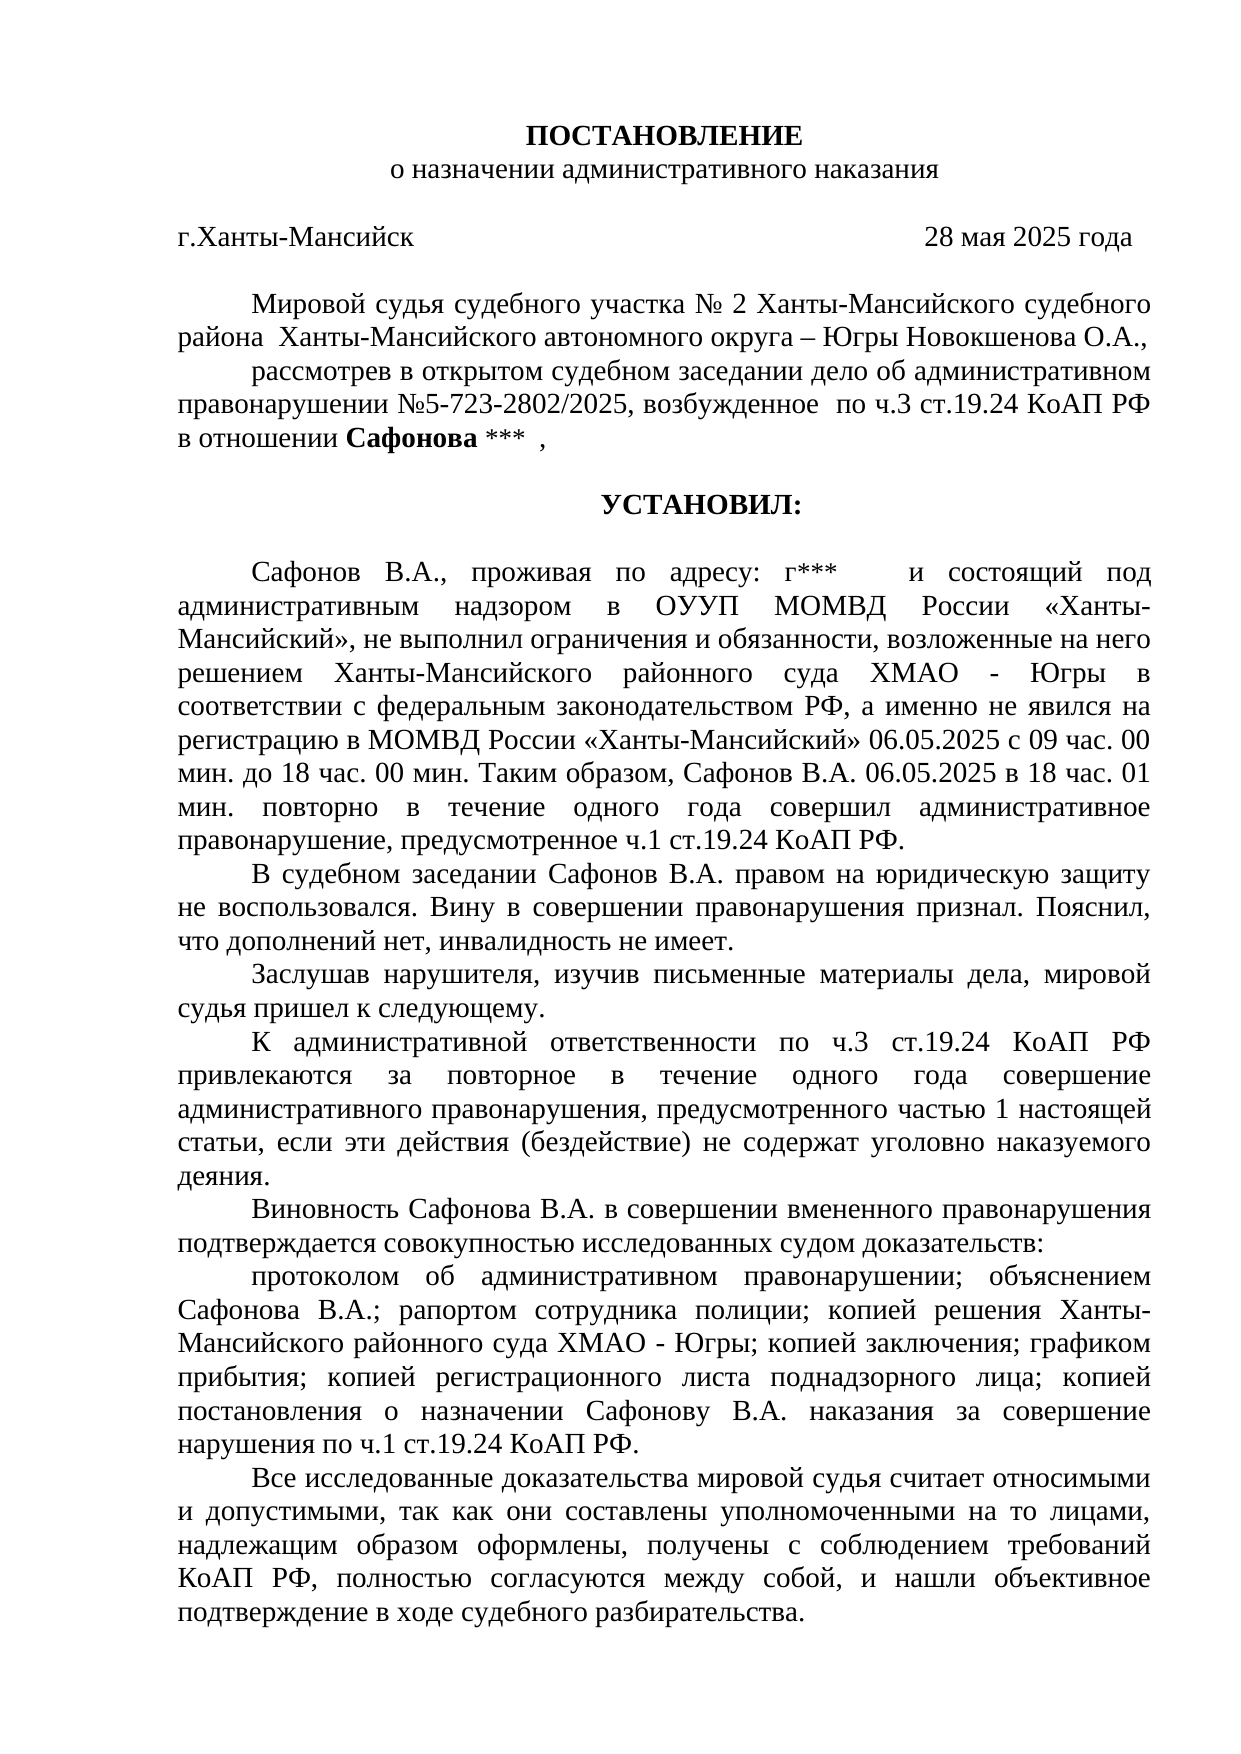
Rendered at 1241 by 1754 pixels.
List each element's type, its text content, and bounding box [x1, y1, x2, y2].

text протоколом об административном правонарушении; объяснением Сафонова В.А.; рапортом сотрудника полиции; копией решения Ханты-Мансийского районного суда ХМАО - Югры; копией заключения; графиком прибытия; копией регистрационного листа поднадзорного лица; копией постановления о назначении Сафонову В.А. наказания за совершение нарушения по ч.1 ст.19.24 КоАП РФ. [177, 1258, 1152, 1460]
text УСТАНОВИЛ: [177, 487, 1152, 521]
text рассмотрев в открытом судебном заседании дело об административном правонарушении №5-723-2802/2025, возбужденное по ч.3 ст.19.24 КоАП РФ в отношении Сафонова *** , [177, 353, 1152, 453]
text Виновность Сафонова В.А. в совершении вмененного правонарушения подтверждается совокупностью исследованных судом доказательств: [177, 1191, 1152, 1258]
text Мировой судья судебного участка № 2 Ханты-Мансийского судебного района Ханты-Мансийского автономного округа – Югры Новокшенова О.А., [177, 286, 1152, 353]
text В судебном заседании Сафонов В.А. правом на юридическую защиту не воспользовался. Вину в совершении правонарушения признал. Пояснил, что дополнений нет, инвалидность не имеет. [177, 856, 1152, 957]
title ПОСТАНОВЛЕНИЕ [177, 118, 1152, 152]
text Сафонов В.А., проживая по адресу: г*** и состоящий под административным надзором в ОУУП МОМВД России «Ханты-Мансийский», не выполнил ограничения и обязанности, возложенные на него решением Ханты-Мансийского районного суда ХМАО - Югры в соответствии с федеральным законодательством РФ, а именно не явился на регистрацию в МОМВД России «Ханты-Мансийский» 06.05.2025 с 09 час. 00 мин. до 18 час. 00 мин. Таким образом, Сафонов В.А. 06.05.2025 в 18 час. 01 мин. повторно в течение одного года совершил административное правонарушение, предусмотренное ч.1 ст.19.24 КоАП РФ. [177, 554, 1152, 856]
text Все исследованные доказательства мировой судья считает относимыми и допустимыми, так как они составлены уполномоченными на то лицами, надлежащим образом оформлены, получены с соблюдением требований КоАП РФ, полностью согласуются между собой, и нашли объективное подтверждение в ходе судебного разбирательства. [177, 1460, 1152, 1627]
text Заслушав нарушителя, изучив письменные материалы дела, мировой судья пришел к следующему. [177, 957, 1152, 1024]
text г.Ханты-Мансийск 28 мая 2025 года [177, 219, 1152, 252]
text о назначении административного наказания [177, 152, 1152, 185]
text К административной ответственности по ч.3 ст.19.24 КоАП РФ привлекаются за повторное в течение одного года совершение административного правонарушения, предусмотренного частью 1 настоящей статьи, если эти действия (бездействие) не содержат уголовно наказуемого деяния. [177, 1024, 1152, 1191]
